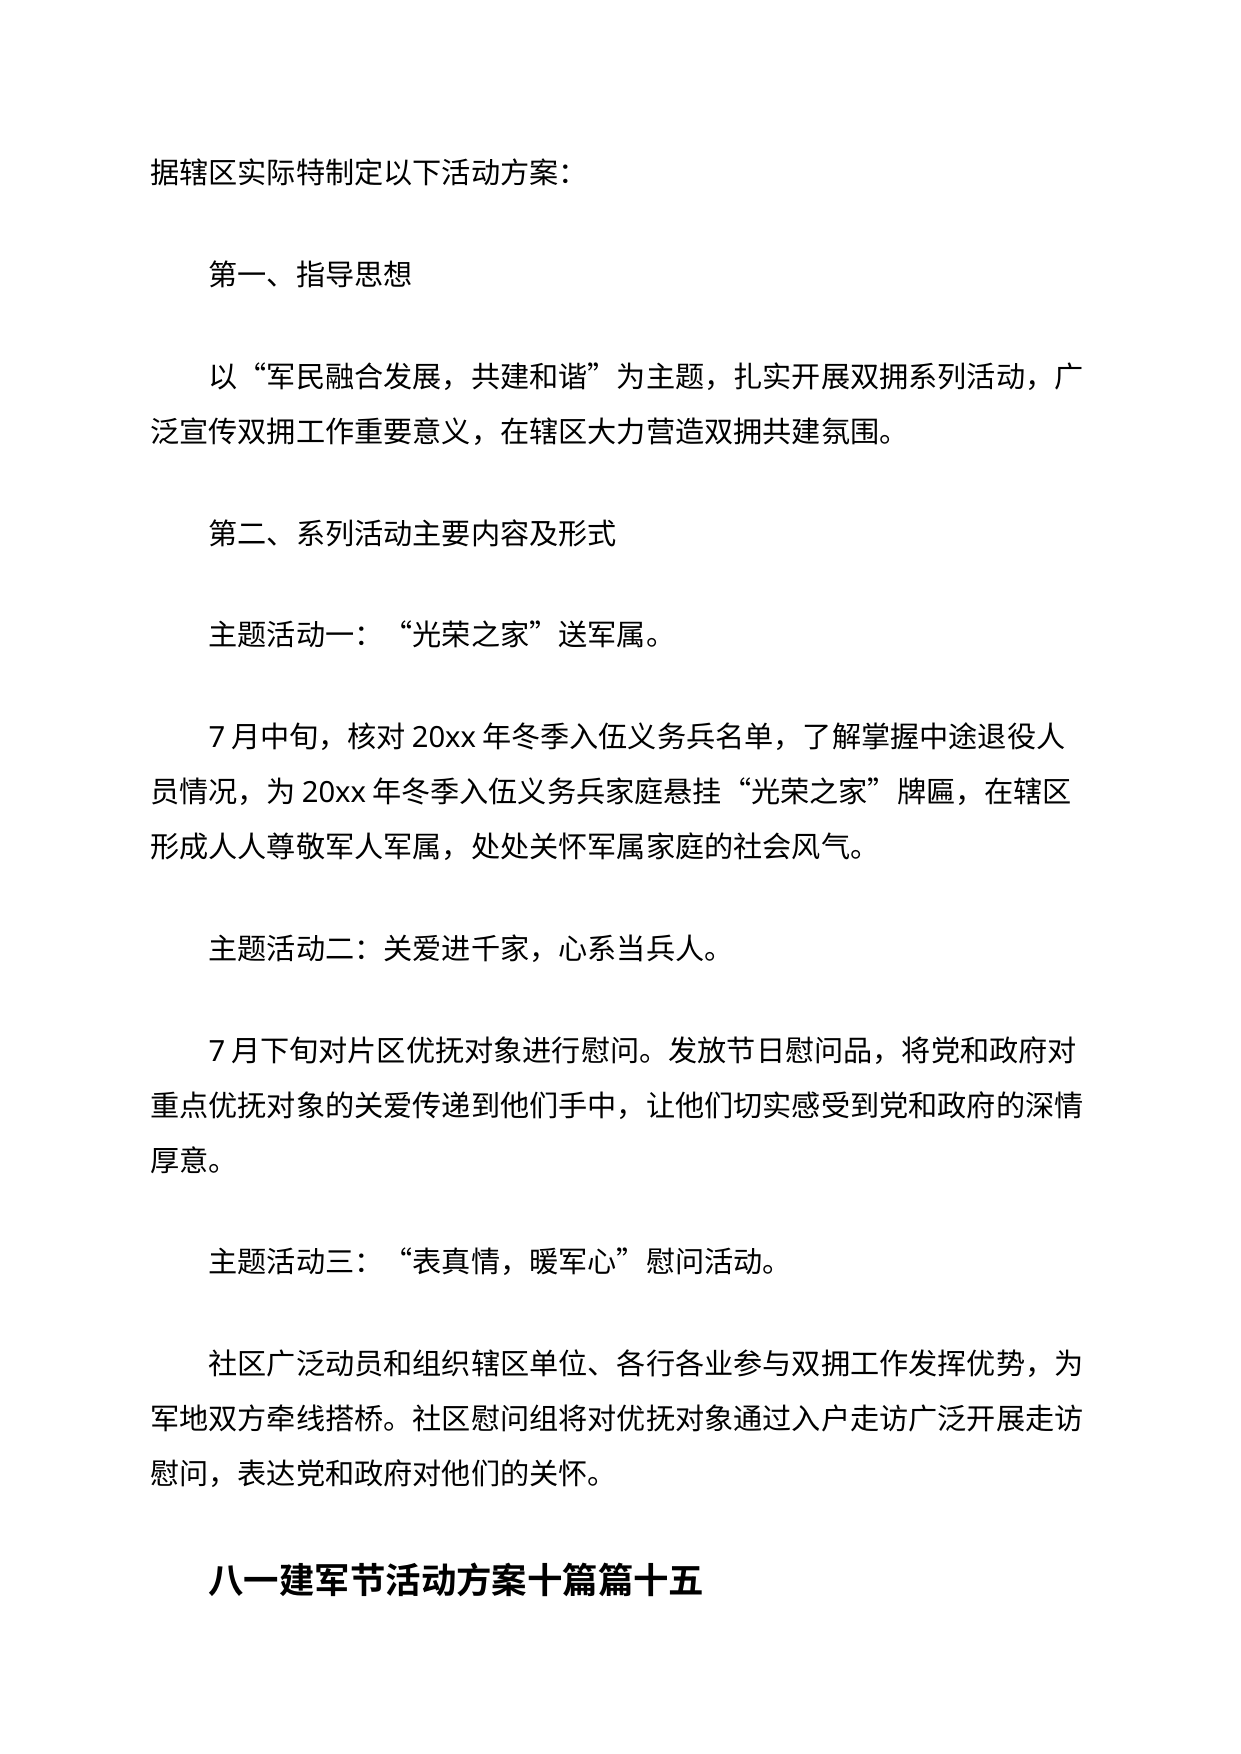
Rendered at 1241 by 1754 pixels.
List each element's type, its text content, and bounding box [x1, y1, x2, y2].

text 社区广泛动员和组织辖区单位、各行各业参与双拥工作发挥优势，为军地双方牵线搭桥。社区慰问组将对优抚对象通过入户走访广泛开展走访慰问，表达党和政府对他们的关怀。 [150, 1341, 1090, 1493]
text 八一建军节活动方案十篇篇十五 [150, 1552, 1090, 1603]
text 主题活动一：“光荣之家”送军属。 [150, 612, 1090, 654]
text 主题活动三：“表真情，暖军心”慰问活动。 [150, 1239, 1090, 1281]
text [150, 150, 1090, 192]
text 以“军民融合发展，共建和谐”为主题，扎实开展双拥系列活动，广泛宣传双拥工作重要意义，在辖区大力营造双拥共建氛围。 [150, 353, 1090, 451]
text 主题活动二：关爱进千家，心系当兵人。 [150, 926, 1090, 968]
text 第二、系列活动主要内容及形式 [150, 510, 1090, 552]
text 第一、指导思想 [150, 252, 1090, 294]
text 7月下旬对片区优抚对象进行慰问。发放节日慰问品，将党和政府对重点优抚对象的关爱传递到他们手中，让他们切实感受到党和政府的深情厚意。 [150, 1027, 1090, 1179]
text 7月中旬，核对20xx年冬季入伍义务兵名单，了解掌握中途退役人员情况，为20xx年冬季入伍义务兵家庭悬挂“光荣之家”牌匾，在辖区形成人人尊敬军人军属，处处关怀军属家庭的社会风气。 [150, 714, 1090, 866]
